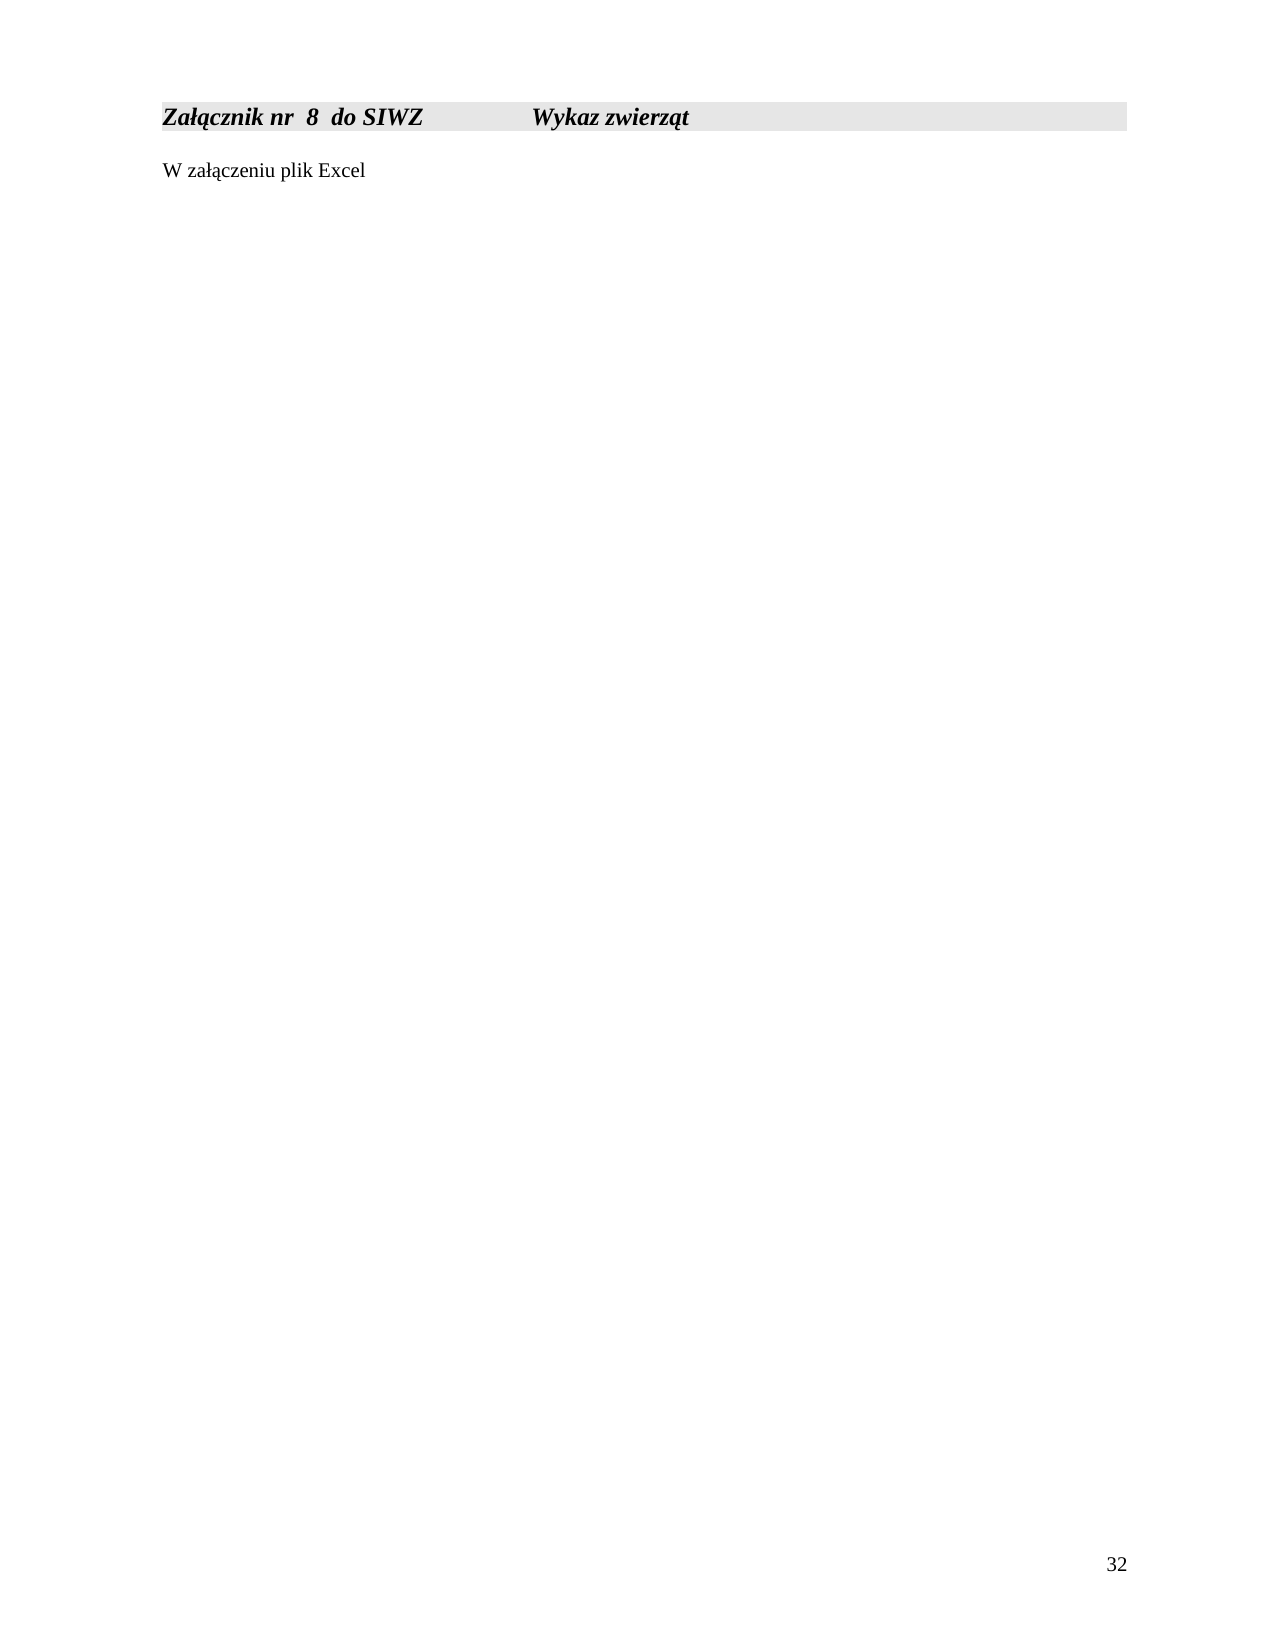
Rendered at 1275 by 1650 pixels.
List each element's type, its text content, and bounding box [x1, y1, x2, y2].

text W załączeniu plik Excel [162, 158, 1127, 182]
subtitle Załącznik nr 8 do SIWZ Wykaz zwierząt [162, 102, 1127, 131]
